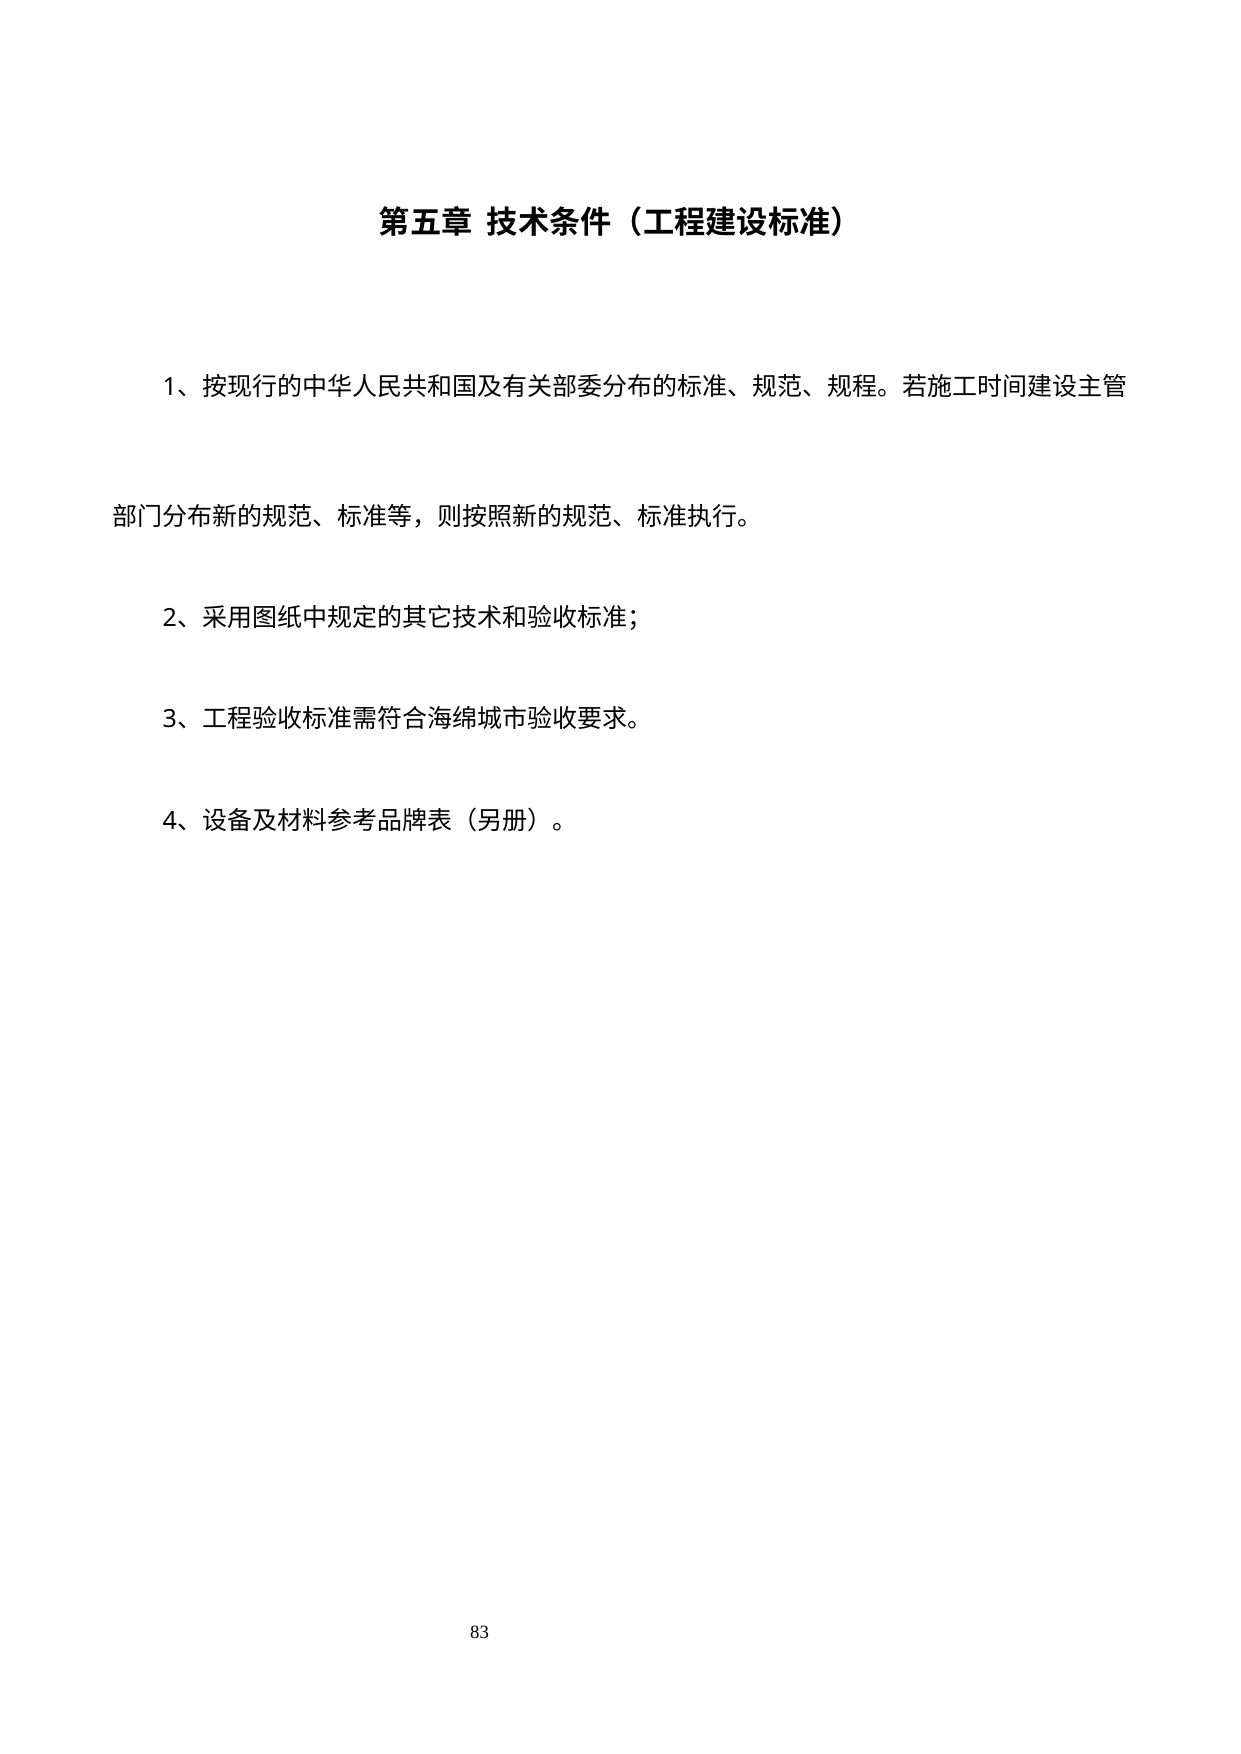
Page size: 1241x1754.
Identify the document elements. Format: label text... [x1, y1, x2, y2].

subtitle 第五章 技术条件（工程建设标准） [112, 187, 1128, 252]
text 2、采用图纸中规定的其它技术和验收标准； [112, 583, 1128, 648]
text 4、设备及材料参考品牌表（另册）。 [112, 786, 1128, 851]
text 3、工程验收标准需符合海绵城市验收要求。 [112, 684, 1128, 749]
text 1、按现行的中华人民共和国及有关部委分布的标准、规范、规程。若施工时间建设主管部门分布新的规范、标准等，则按照新的规范、标准执行。 [112, 352, 1128, 547]
